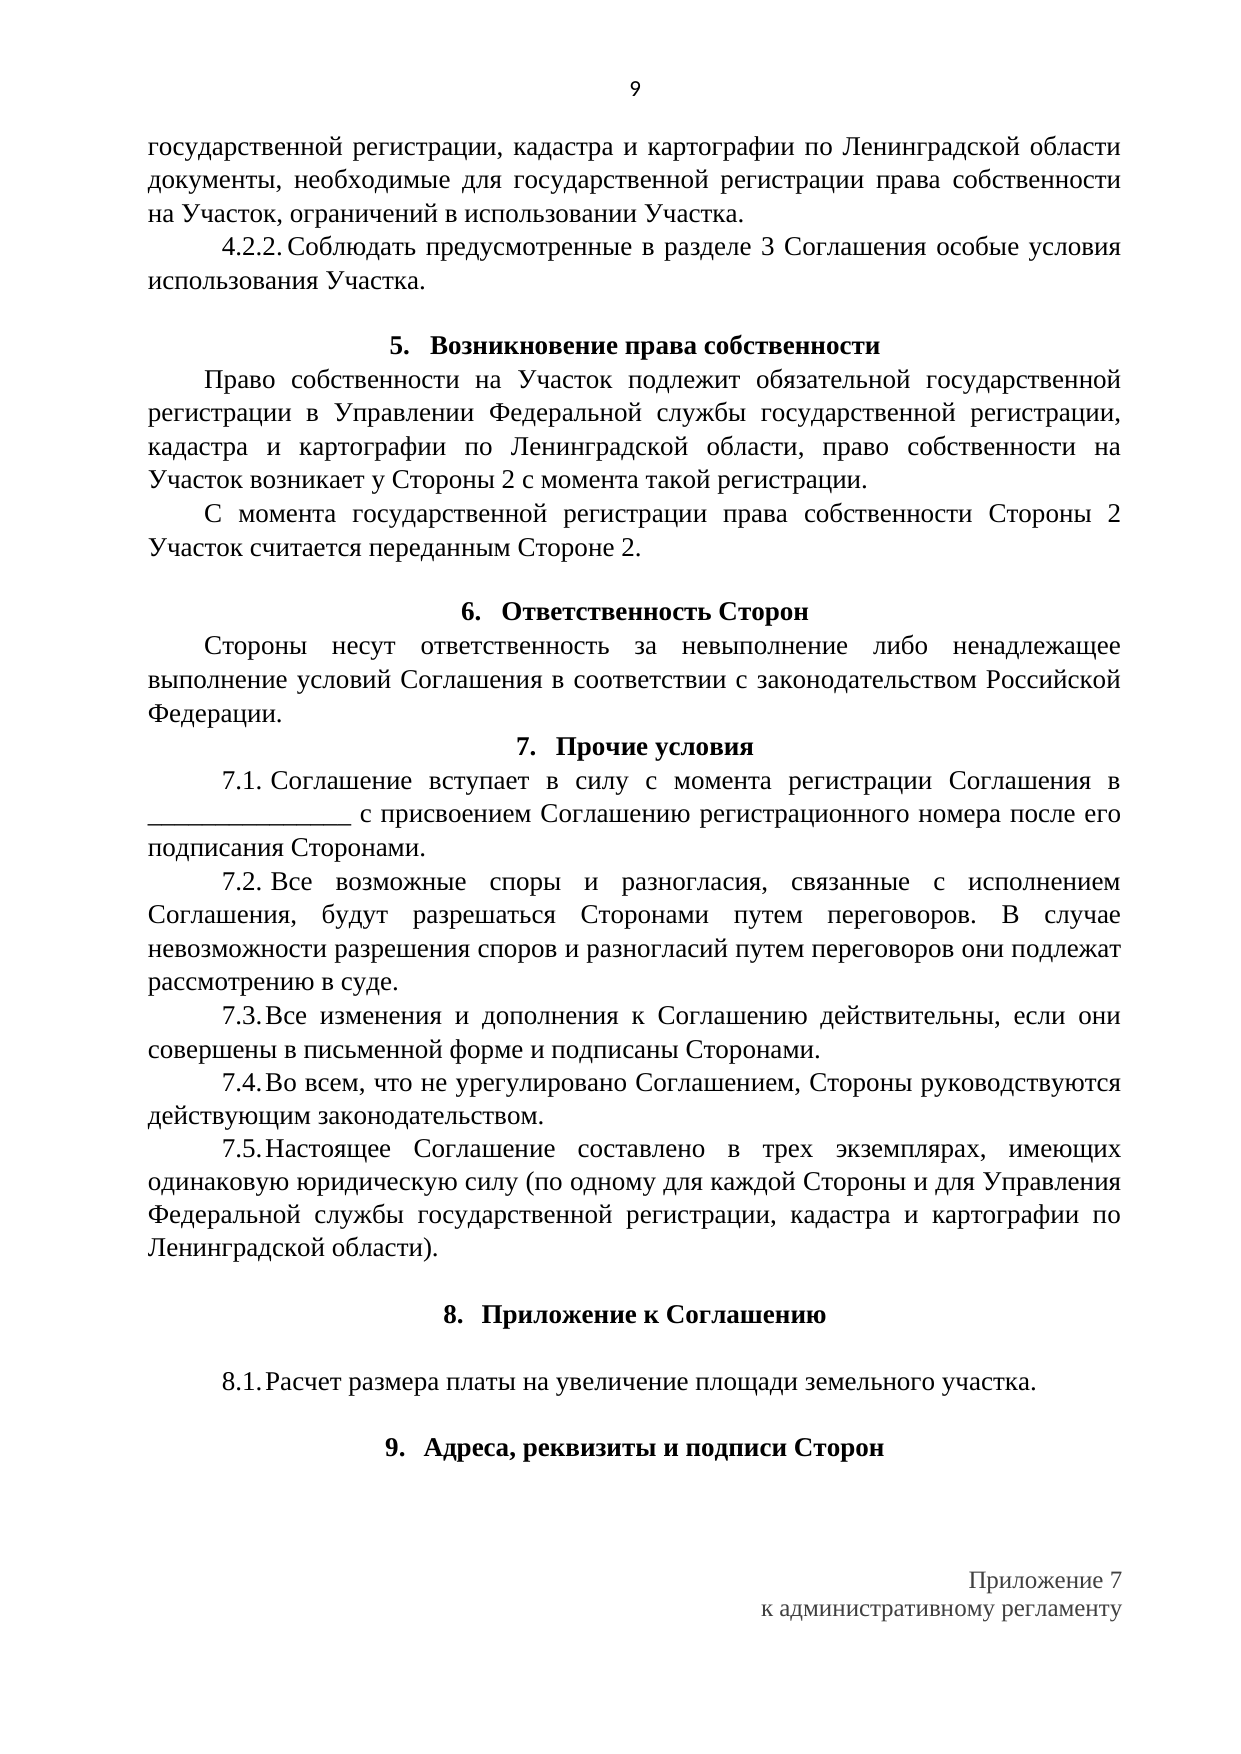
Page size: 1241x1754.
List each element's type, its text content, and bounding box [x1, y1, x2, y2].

list Соглашение вступает в силу с момента регистрации Соглашения в _______________ с присвоением Соглашению регистрационного номера после его подписания Сторонами. [148, 764, 1122, 862]
list Во всем, что не урегулировано Соглашением, Стороны руководствуются действующим законодательством. [148, 1067, 1122, 1130]
text Приложение 7 [148, 1565, 1122, 1593]
list Расчет размера платы на увеличение площади земельного участка. [148, 1364, 1122, 1396]
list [148, 130, 1122, 228]
list Возникновение права собственности [148, 329, 1122, 361]
text к административному регламенту [148, 1593, 1122, 1622]
list Соблюдать предусмотренные в разделе 3 Соглашения особые условия использования Участка. [148, 230, 1122, 295]
list Приложение к Соглашению [148, 1298, 1122, 1329]
text С момента государственной регистрации права собственности Стороны 2 Участок считается переданным Стороне 2. [148, 497, 1122, 562]
list Все возможные споры и разногласия, связанные с исполнением Соглашения, будут разрешаться Сторонами путем переговоров. В случае невозможности разрешения споров и разногласий путем переговоров они подлежат рассмотрению в суде. [148, 865, 1122, 996]
list Адреса, реквизиты и подписи Сторон [148, 1431, 1122, 1462]
text Право собственности на Участок подлежит обязательной государственной регистрации в Управлении Федеральной службы государственной регистрации, кадастра и картографии по Ленинградской области, право собственности на Участок возникает у Стороны 2 с момента такой регистрации. [148, 363, 1122, 495]
list Настоящее Соглашение составлено в трех экземплярах, имеющих одинаковую юридическую силу (по одному для каждой Стороны и для Управления Федеральной службы государственной регистрации, кадастра и картографии по Ленинградской области). [148, 1132, 1122, 1263]
list Все изменения и дополнения к Соглашению действительны, если они совершены в письменной форме и подписаны Сторонами. [148, 999, 1122, 1064]
text Стороны несут ответственность за невыполнение либо ненадлежащее выполнение условий Соглашения в соответствии с законодательством Российской Федерации. [148, 629, 1122, 728]
list Ответственность Сторон [148, 595, 1122, 627]
list Прочие условия [148, 731, 1122, 762]
